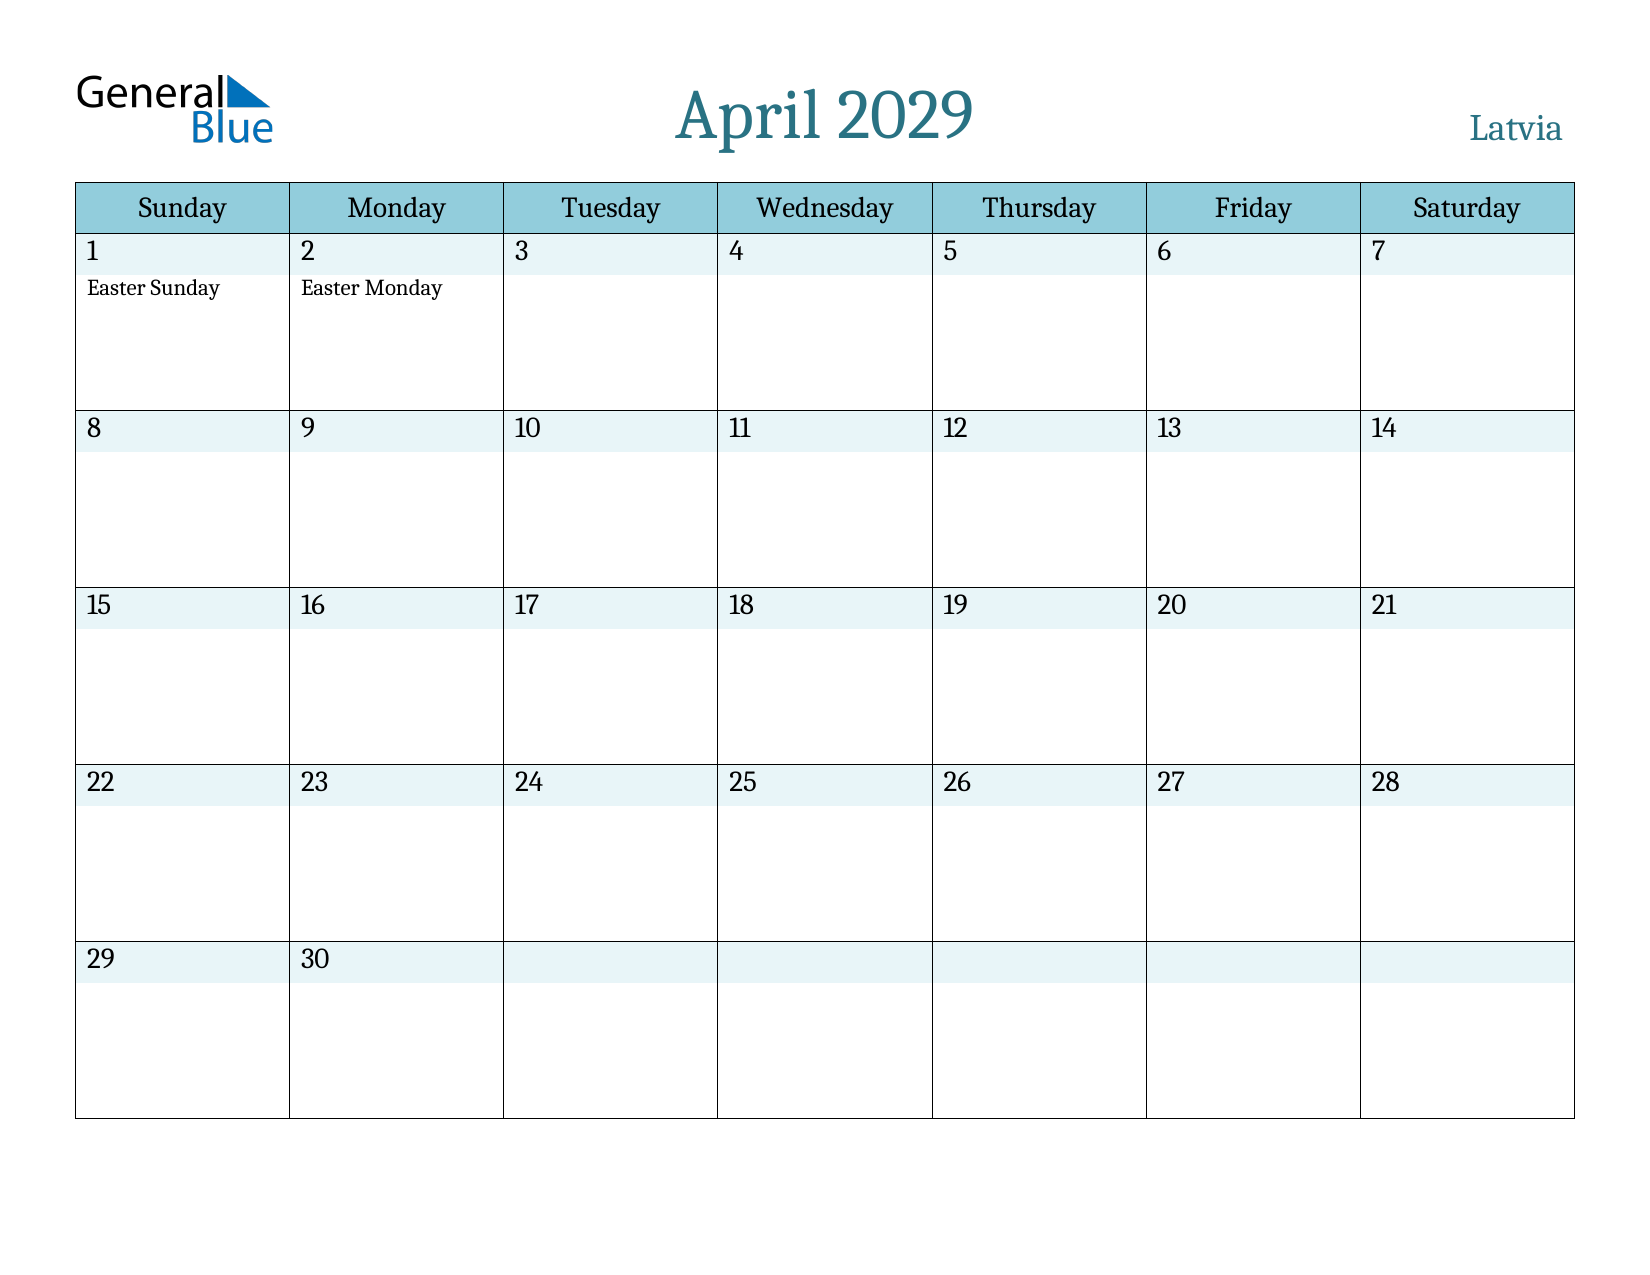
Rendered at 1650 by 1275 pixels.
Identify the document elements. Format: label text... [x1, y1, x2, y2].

table_cell [76, 983, 289, 1118]
table_cell [1361, 983, 1574, 1118]
table_cell [504, 275, 717, 410]
table_cell [1361, 629, 1574, 764]
table_cell 3 [504, 234, 717, 275]
table_cell 2 [290, 234, 503, 275]
table_cell [1147, 629, 1360, 764]
table_cell Saturday [1361, 183, 1574, 233]
table_cell [933, 452, 1146, 587]
table_header [76, 75, 503, 182]
table_cell [504, 629, 717, 764]
table_cell 16 [290, 588, 503, 629]
table_cell [290, 452, 503, 587]
table_cell [1147, 983, 1360, 1118]
table_cell 22 [76, 765, 289, 806]
table_cell Monday [290, 183, 503, 233]
table_cell 9 [290, 411, 503, 452]
table_cell 28 [1361, 765, 1574, 806]
table_cell 12 [933, 411, 1146, 452]
table_cell [504, 983, 717, 1118]
table_cell Easter Monday [290, 275, 503, 410]
table_cell [1147, 806, 1360, 941]
table_cell [76, 806, 289, 941]
table_cell [933, 275, 1146, 410]
table_cell [718, 983, 932, 1118]
table_cell 7 [1361, 234, 1574, 275]
table_cell [76, 629, 289, 764]
table_cell 15 [76, 588, 289, 629]
table_cell [718, 629, 932, 764]
table_cell 25 [718, 765, 932, 806]
table_cell [1147, 942, 1360, 983]
table_header April 2029 [504, 75, 1146, 182]
table_cell 6 [1147, 234, 1360, 275]
table_cell [76, 452, 289, 587]
table_cell [933, 806, 1146, 941]
table_cell 14 [1361, 411, 1574, 452]
table_cell [1147, 275, 1360, 410]
table_cell [290, 806, 503, 941]
table_cell Friday [1147, 183, 1360, 233]
table_cell 30 [290, 942, 503, 983]
table_cell [718, 275, 932, 410]
table_cell [933, 629, 1146, 764]
table_cell 23 [290, 765, 503, 806]
table_cell 29 [76, 942, 289, 983]
table_cell 4 [718, 234, 932, 275]
table_cell [1361, 452, 1574, 587]
table_cell 17 [504, 588, 717, 629]
table_cell [504, 452, 717, 587]
table_cell [718, 942, 932, 983]
table_cell [1147, 452, 1360, 587]
table_cell [1361, 275, 1574, 410]
table_cell 18 [718, 588, 932, 629]
table_cell [718, 452, 932, 587]
table_cell 11 [718, 411, 932, 452]
table_cell [1361, 942, 1574, 983]
table_cell [933, 983, 1146, 1118]
table_cell 24 [504, 765, 717, 806]
table_cell Tuesday [504, 183, 717, 233]
table_cell Wednesday [718, 183, 932, 233]
table_cell [290, 983, 503, 1118]
table_cell 19 [933, 588, 1146, 629]
table_cell 20 [1147, 588, 1360, 629]
table_cell Thursday [933, 183, 1146, 233]
table_header Latvia [1146, 75, 1574, 182]
table_cell [504, 942, 717, 983]
table_cell 10 [504, 411, 717, 452]
table_cell Easter Sunday [76, 275, 289, 410]
table_cell 21 [1361, 588, 1574, 629]
table_cell [290, 629, 503, 764]
table_cell [718, 806, 932, 941]
table_cell 8 [76, 411, 289, 452]
table_cell [933, 942, 1146, 983]
table_cell [1361, 806, 1574, 941]
table_cell 13 [1147, 411, 1360, 452]
picture [77, 75, 273, 143]
table_cell Sunday [76, 183, 289, 233]
table_cell 5 [933, 234, 1146, 275]
table_cell 26 [933, 765, 1146, 806]
table_cell 27 [1147, 765, 1360, 806]
table_cell [504, 806, 717, 941]
table_cell 1 [76, 234, 289, 275]
